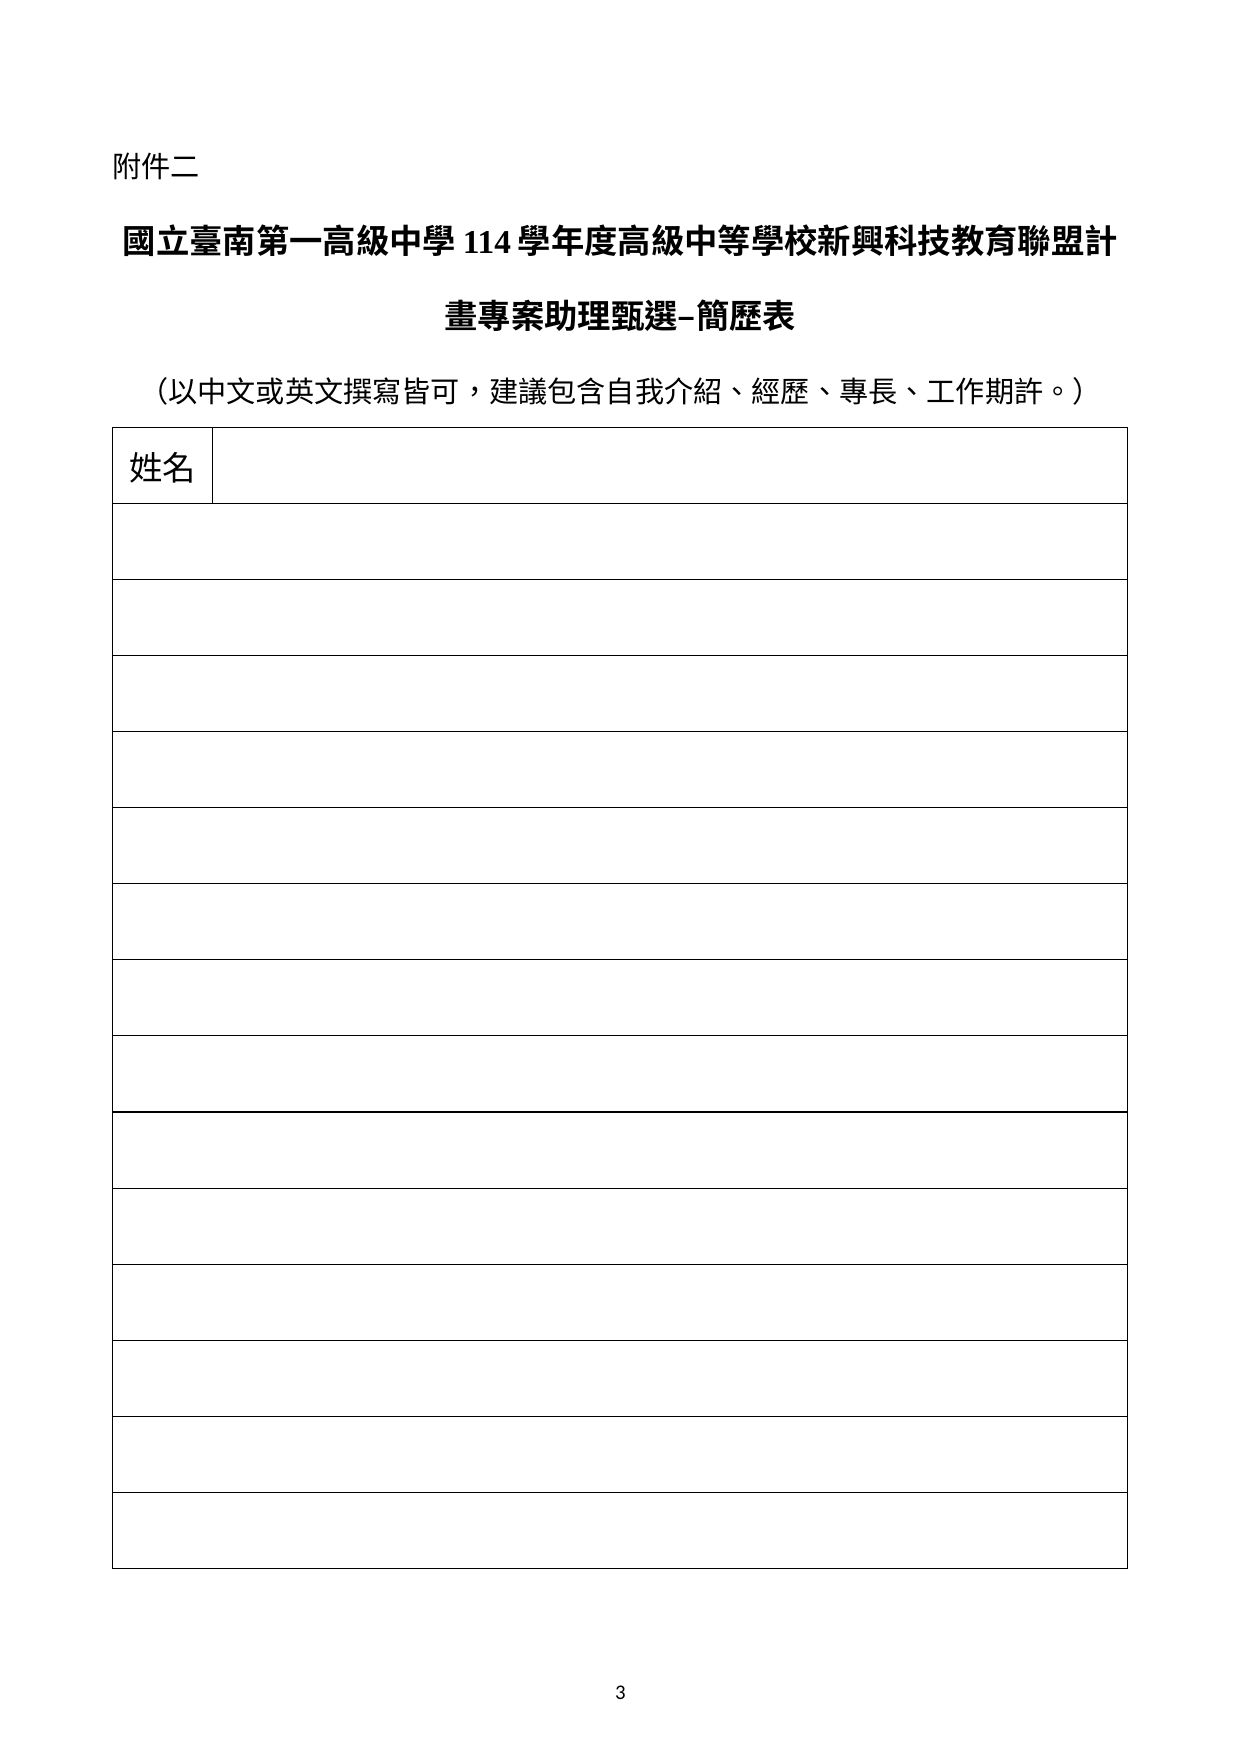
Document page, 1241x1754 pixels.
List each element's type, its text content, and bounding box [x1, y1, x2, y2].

table_cell [113, 1265, 1127, 1339]
table_cell [113, 1113, 1127, 1187]
table_cell [113, 504, 1127, 579]
table_cell [113, 1036, 1127, 1111]
table_header [213, 428, 1127, 503]
table_cell [113, 580, 1127, 655]
text （以中文或英文撰寫皆可，建議包含自我介紹、經歷、專長、工作期許。） [112, 352, 1128, 427]
text 附件二 [112, 127, 1128, 202]
table_cell [113, 1417, 1127, 1492]
table_cell [113, 732, 1127, 807]
table_header 姓名 [113, 428, 212, 503]
table_cell [113, 1341, 1127, 1416]
table_cell [113, 1189, 1127, 1263]
table_cell [113, 656, 1127, 731]
text 國立臺南第一高級中學114學年度高級中等學校新興科技教育聯盟計畫專案助理甄選–簡歷表 [112, 202, 1128, 352]
table_cell [113, 1493, 1127, 1568]
table_cell [113, 960, 1127, 1035]
table_cell [113, 884, 1127, 959]
table_cell [113, 808, 1127, 883]
